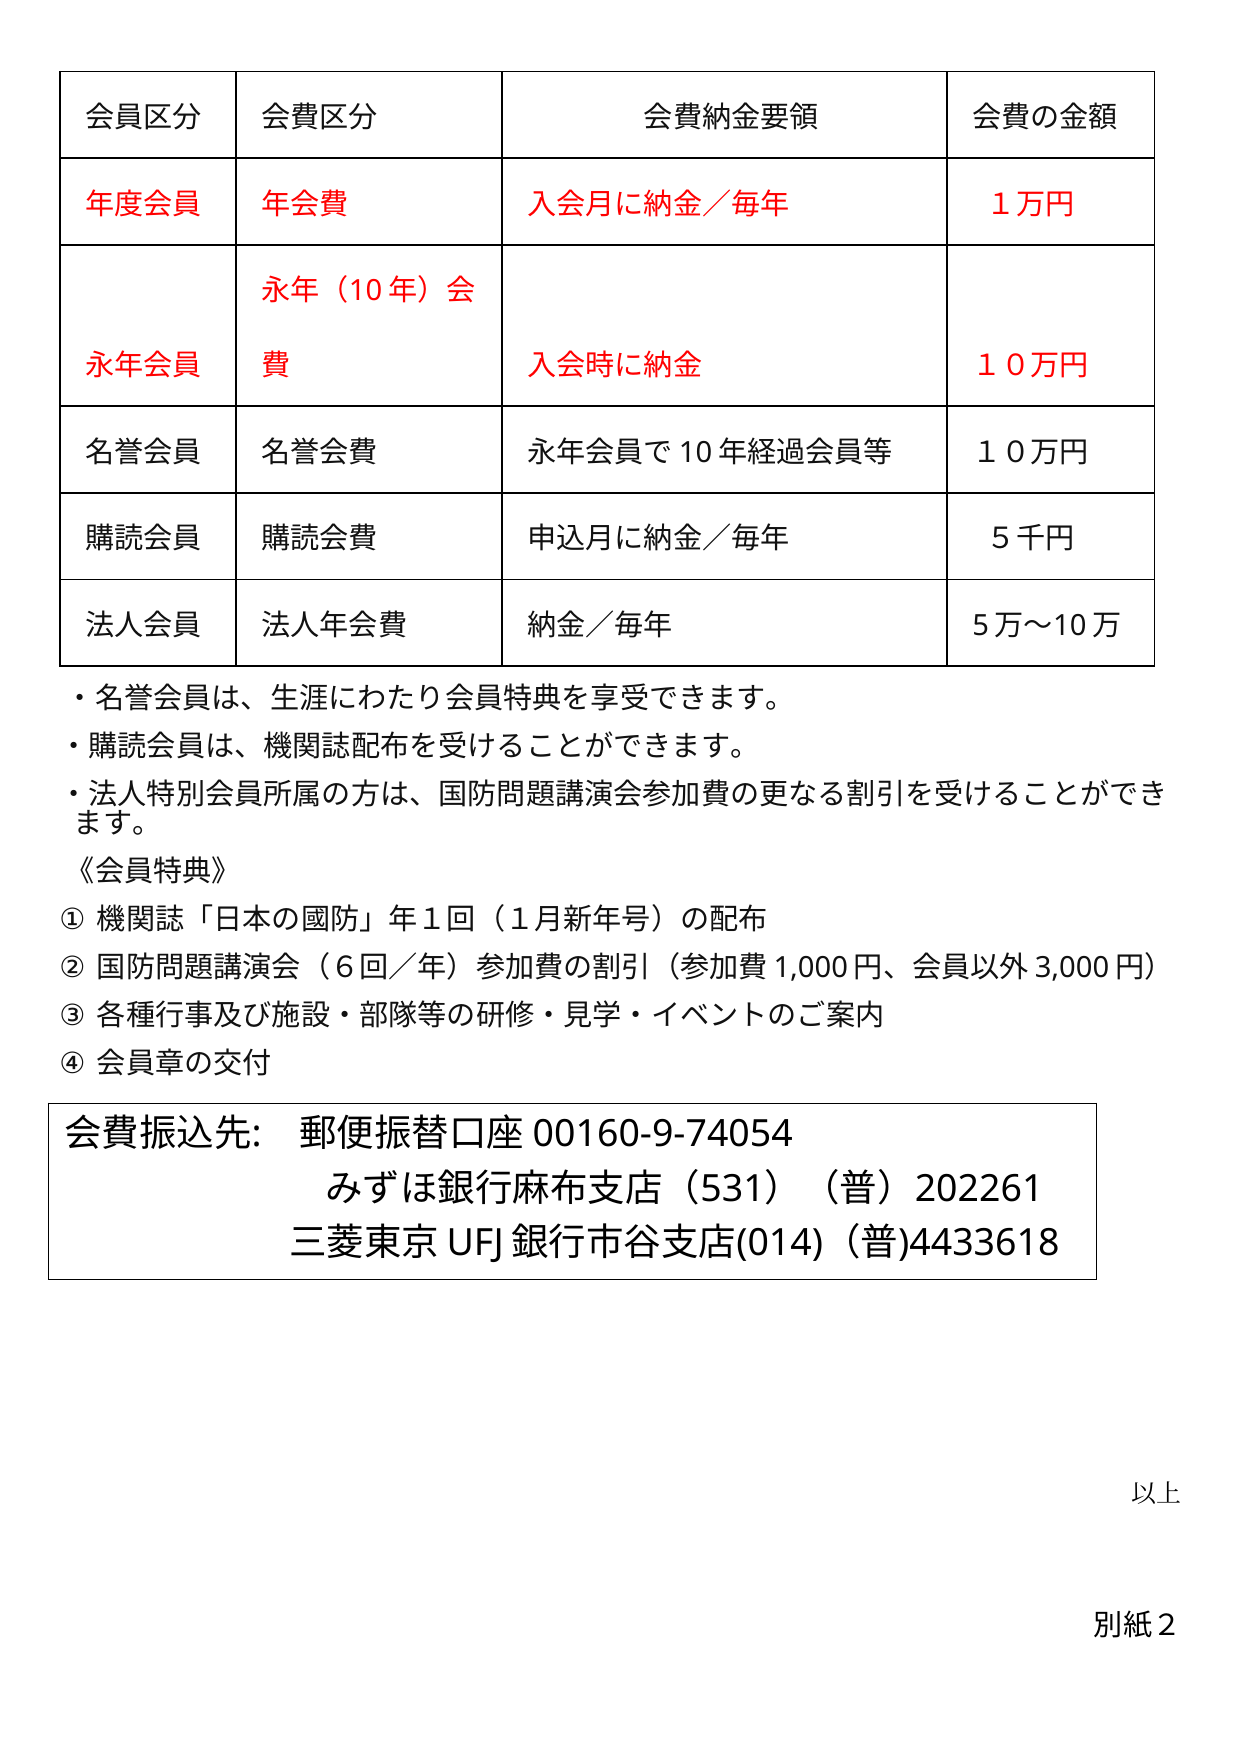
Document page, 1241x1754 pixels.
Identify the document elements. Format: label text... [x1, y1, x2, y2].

table_cell 5万～10万 [948, 580, 1154, 665]
table_cell 購読会費 [237, 494, 501, 578]
table_cell 納金／毎年 [503, 580, 946, 665]
list 国防問題講演会（６回／年）参加費の割引（参加費1,000円、会員以外3,000円） [59, 954, 1181, 983]
table_cell 永年会員 [61, 246, 235, 405]
table_cell 申込月に納金／毎年 [503, 494, 946, 578]
table_header 会費の金額 [948, 72, 1154, 157]
table_cell 年会費 [237, 159, 501, 244]
table_header 会費振込先: 郵便振替口座 00160-9-74054 みずほ銀行麻布支店（531）（普）202261 三菱東京UFJ銀行市谷支店(014)（普)4433618 [49, 1104, 1096, 1278]
text ・法人特別会員所属の方は、国防問題講演会参加費の更なる割引を受けることができます。 [59, 781, 1181, 839]
text 別紙２ [59, 1585, 1181, 1660]
text ・名誉会員は、生涯にわたり会員特典を享受できます。 [59, 685, 1181, 714]
table_cell 法人年会費 [237, 580, 501, 665]
table_cell 永年会員で10年経過会員等 [503, 407, 946, 492]
table_cell 永年（10年）会費 [237, 246, 501, 405]
text 《会員特典》 [59, 858, 1181, 887]
table_cell １０万円 [948, 246, 1154, 405]
table_cell 名誉会員 [61, 407, 235, 492]
text 以上 [59, 1473, 1181, 1510]
table_header 会費納金要領 [503, 72, 946, 157]
table_cell １万円 [948, 159, 1154, 244]
list 各種行事及び施設・部隊等の研修・見学・イベントのご案内 [59, 1002, 1181, 1031]
table_cell 購読会員 [61, 494, 235, 578]
text ・購読会員は、機関誌配布を受けることができます。 [59, 733, 1181, 762]
table_cell 入会時に納金 [503, 246, 946, 405]
table_cell ５千円 [948, 494, 1154, 578]
table_cell 入会月に納金／毎年 [503, 159, 946, 244]
list 機関誌「日本の國防」年１回（１月新年号）の配布 [59, 906, 1181, 935]
table_header 会員区分 [61, 72, 235, 157]
list 会員章の交付 [59, 1050, 1181, 1079]
table_cell １０万円 [948, 407, 1154, 492]
table_cell 法人会員 [61, 580, 235, 665]
table_header 会費区分 [237, 72, 501, 157]
table_cell 年度会員 [61, 159, 235, 244]
table_cell 名誉会費 [237, 407, 501, 492]
